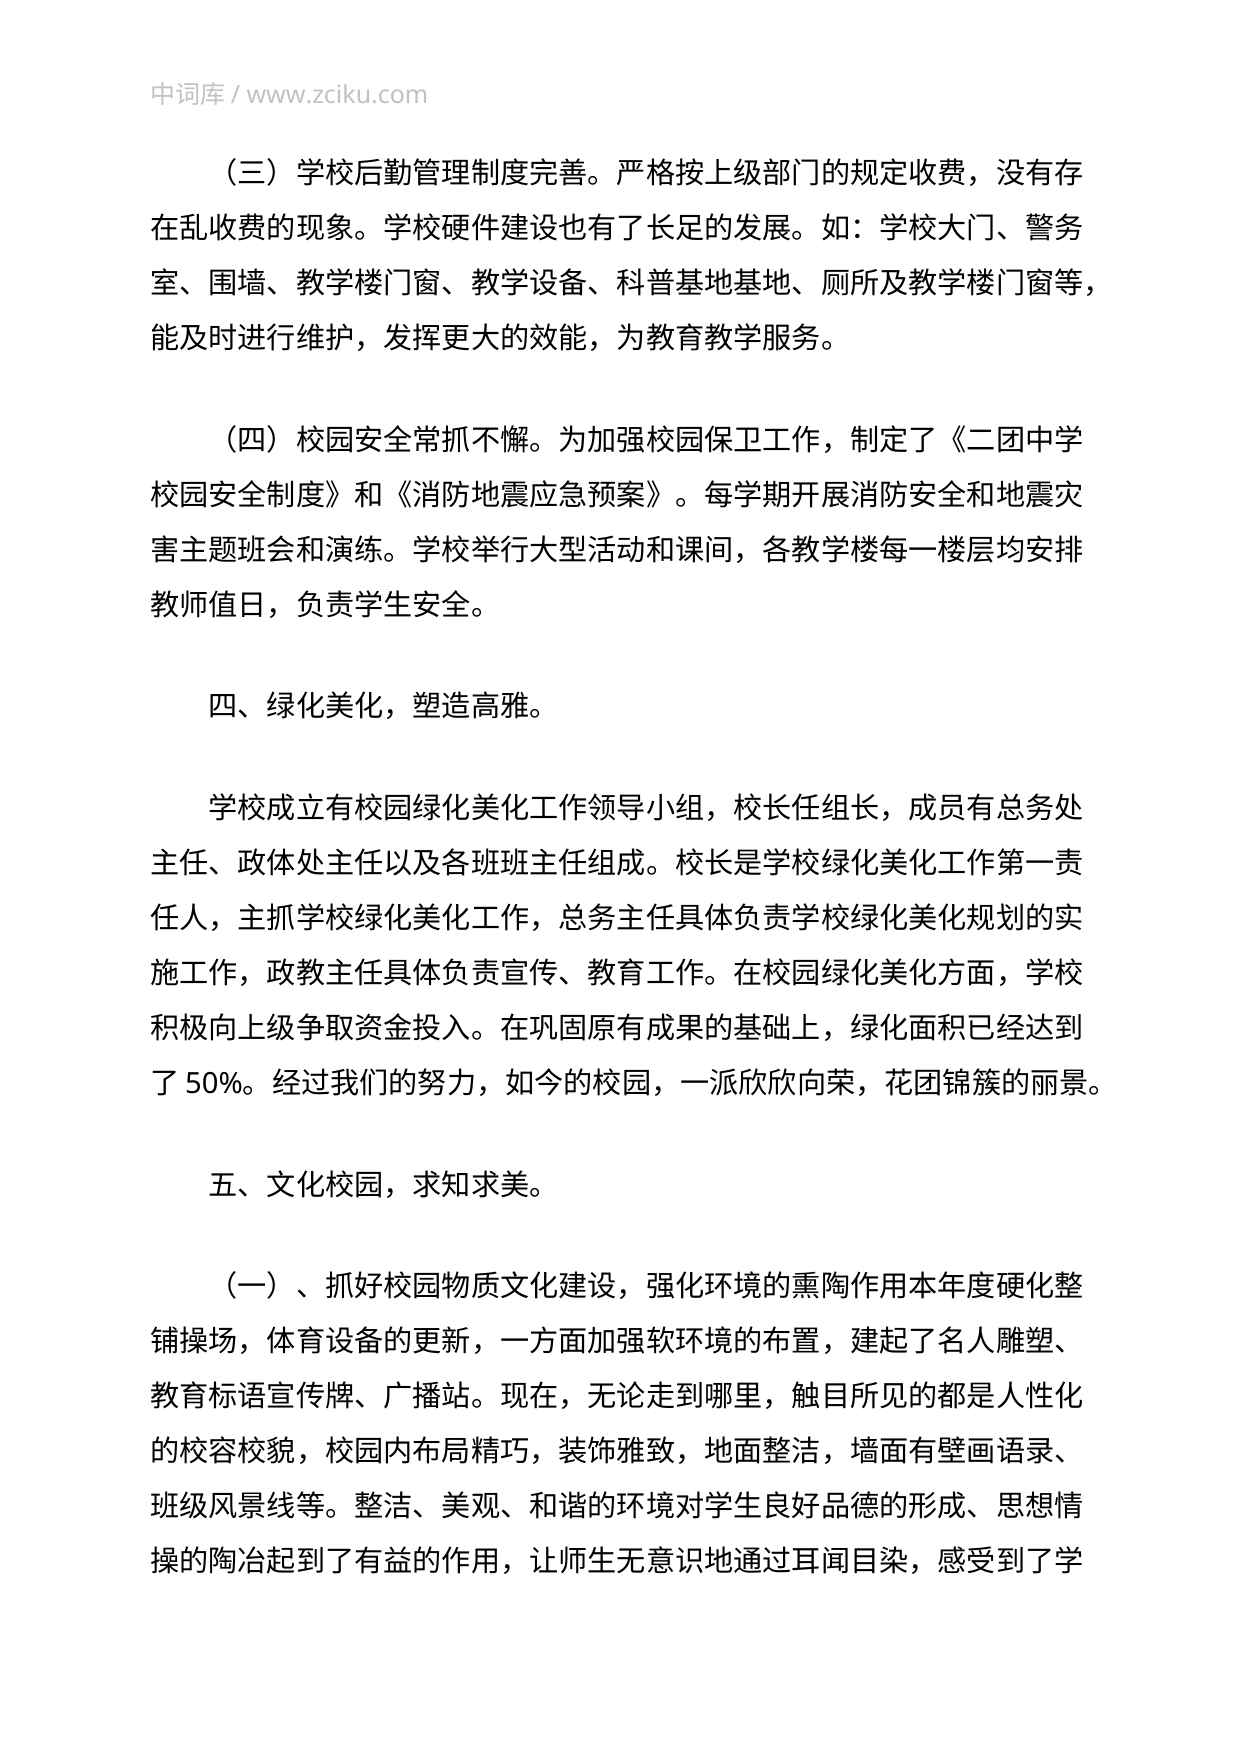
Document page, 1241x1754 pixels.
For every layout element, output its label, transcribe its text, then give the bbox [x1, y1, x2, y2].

text 四、绿化美化，塑造高雅。 [150, 683, 1090, 725]
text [150, 1263, 1090, 1580]
text 学校成立有校园绿化美化工作领导小组，校长任组长，成员有总务处主任、政体处主任以及各班班主任组成。校长是学校绿化美化工作第一责任人，主抓学校绿化美化工作，总务主任具体负责学校绿化美化规划的实施工作，政教主任具体负责宣传、教育工作。在校园绿化美化方面，学校积极向上级争取资金投入。在巩固原有成果的基础上，绿化面积已经达到了50%。经过我们的努力，如今的校园，一派欣欣向荣，花团锦簇的丽景。 [150, 785, 1090, 1102]
text （四）校园安全常抓不懈。为加强校园保卫工作，制定了《二团中学校园安全制度》和《消防地震应急预案》。每学期开展消防安全和地震灾害主题班会和演练。学校举行大型活动和课间，各教学楼每一楼层均安排教师值日，负责学生安全。 [150, 416, 1090, 623]
text （三）学校后勤管理制度完善。严格按上级部门的规定收费，没有存在乱收费的现象。学校硬件建设也有了长足的发展。如：学校大门、警务室、围墙、教学楼门窗、教学设备、科普基地基地、厕所及教学楼门窗等，能及时进行维护，发挥更大的效能，为教育教学服务。 [150, 150, 1090, 357]
text 五、文化校园，求知求美。 [150, 1161, 1090, 1203]
